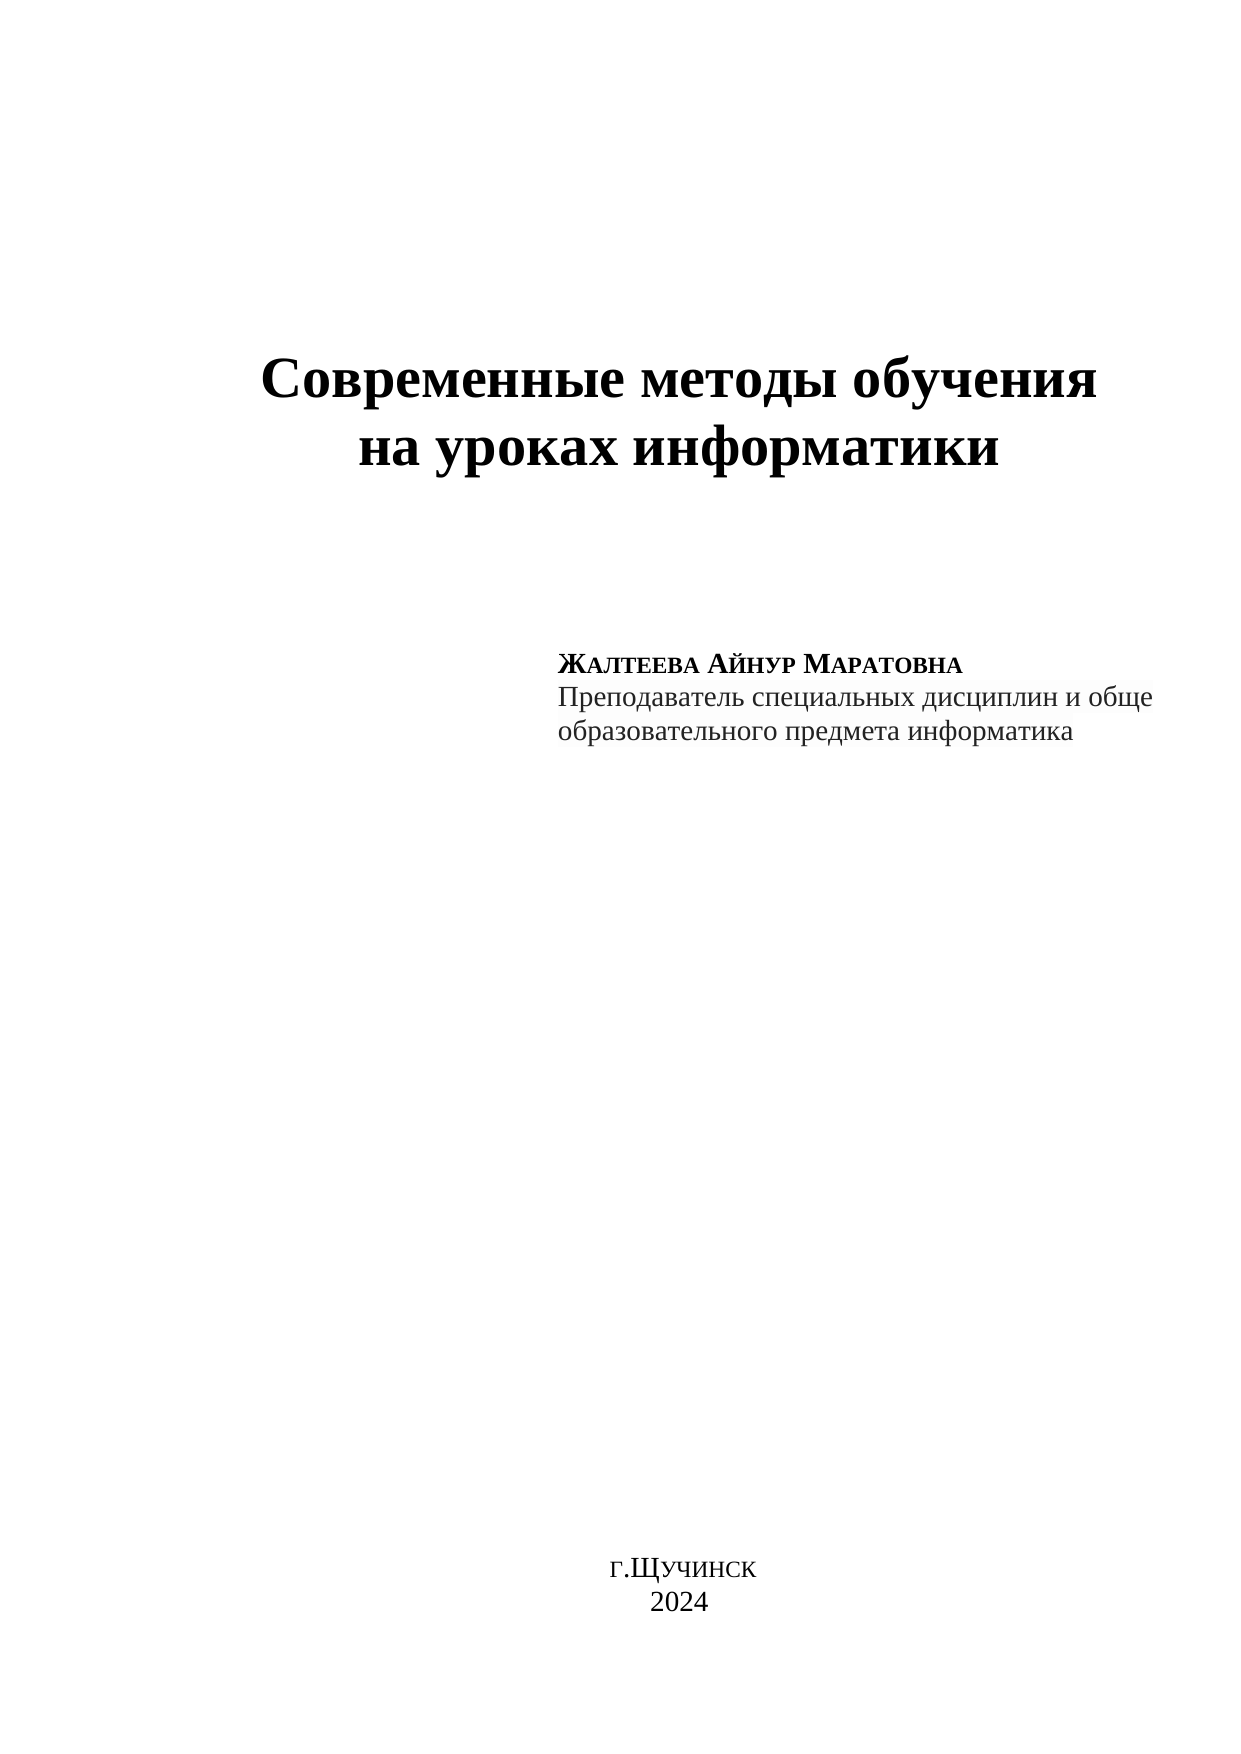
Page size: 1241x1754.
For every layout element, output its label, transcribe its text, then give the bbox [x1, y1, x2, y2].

text на уроках информатики [177, 411, 1181, 478]
table_header Жалтеева Айнур Маратовна Преподаватель специальных дисциплин и обще образовательного предмета информатика [546, 646, 1196, 747]
text Современные методы обучения [177, 343, 1181, 411]
text г.Щучинск [177, 1550, 1181, 1584]
text 2024 [177, 1584, 1181, 1617]
